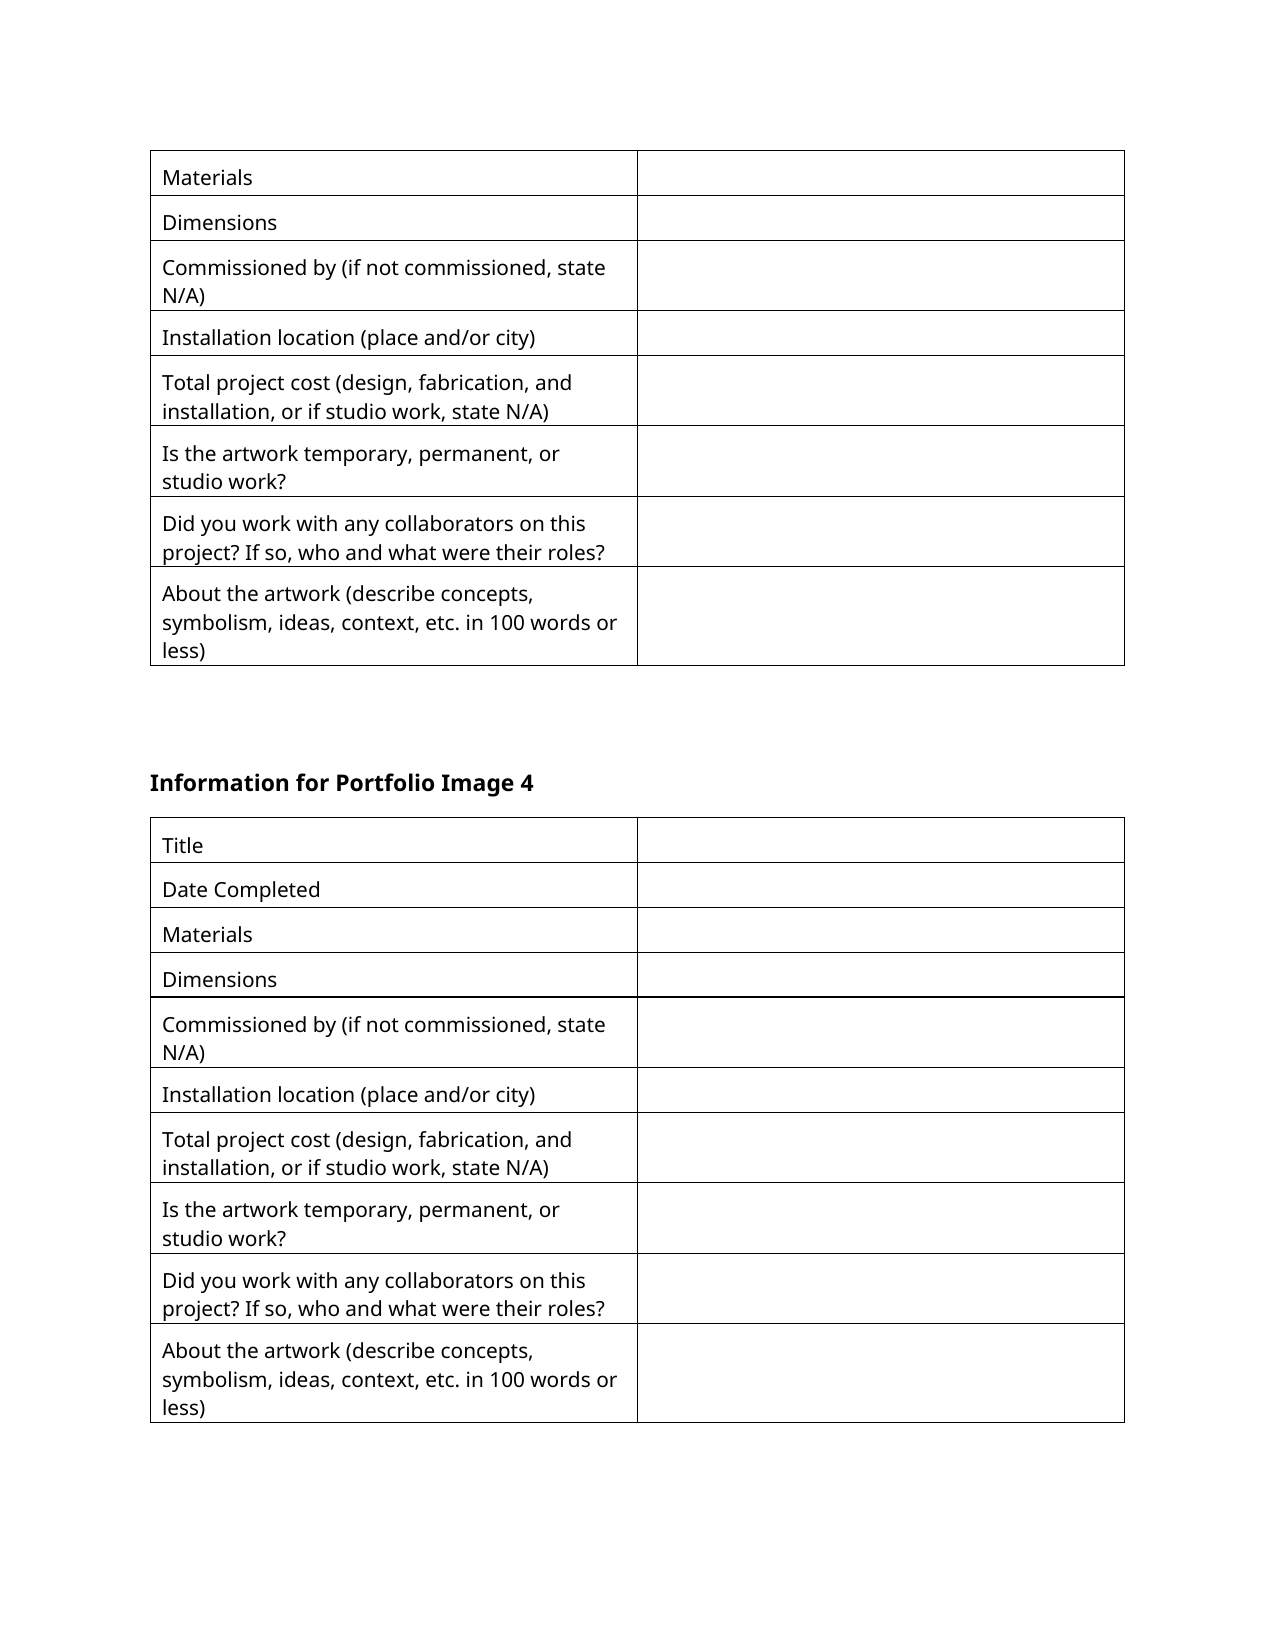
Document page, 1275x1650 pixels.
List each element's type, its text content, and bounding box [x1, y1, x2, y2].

table_cell Dimensions [151, 196, 637, 239]
table_cell Commissioned by (if not commissioned, state N/A) [151, 998, 637, 1067]
table_cell [638, 1068, 1124, 1112]
table_cell [638, 567, 1124, 665]
table_cell About the artwork (describe concepts, symbolism, ideas, context, etc. in 100 words or less) [151, 567, 637, 665]
table_cell [638, 863, 1124, 907]
table_cell [638, 998, 1124, 1067]
table_cell Is the artwork temporary, permanent, or studio work? [151, 426, 637, 496]
table_cell [638, 953, 1124, 996]
table_cell [638, 1113, 1124, 1182]
table_cell [638, 426, 1124, 496]
table_cell Materials [151, 151, 637, 195]
table_cell [638, 311, 1124, 355]
table_header [638, 818, 1124, 862]
table_cell Did you work with any collaborators on this project? If so, who and what were their roles? [151, 497, 637, 566]
table_cell [638, 1254, 1124, 1323]
table_cell Materials [151, 908, 637, 952]
table_cell [638, 908, 1124, 952]
table_cell Installation location (place and/or city) [151, 311, 637, 355]
table_cell Installation location (place and/or city) [151, 1068, 637, 1112]
table_cell Date Completed [151, 863, 637, 907]
table_cell Is the artwork temporary, permanent, or studio work? [151, 1183, 637, 1252]
table_cell [638, 497, 1124, 566]
table_cell Did you work with any collaborators on this project? If so, who and what were their roles? [151, 1254, 637, 1323]
text Information for Portfolio Image 4 [150, 767, 1125, 798]
table_cell Commissioned by (if not commissioned, state N/A) [151, 241, 637, 310]
table_cell [638, 356, 1124, 425]
table_cell About the artwork (describe concepts, symbolism, ideas, context, etc. in 100 words or less) [151, 1324, 637, 1422]
table_header Title [151, 818, 637, 862]
table_cell [638, 1324, 1124, 1422]
table_cell [638, 151, 1124, 195]
table_cell [638, 1183, 1124, 1252]
table_cell [638, 241, 1124, 310]
table_cell Total project cost (design, fabrication, and installation, or if studio work, state N/A) [151, 356, 637, 425]
table_cell Total project cost (design, fabrication, and installation, or if studio work, state N/A) [151, 1113, 637, 1182]
table_cell [638, 196, 1124, 239]
table_cell Dimensions [151, 953, 637, 996]
